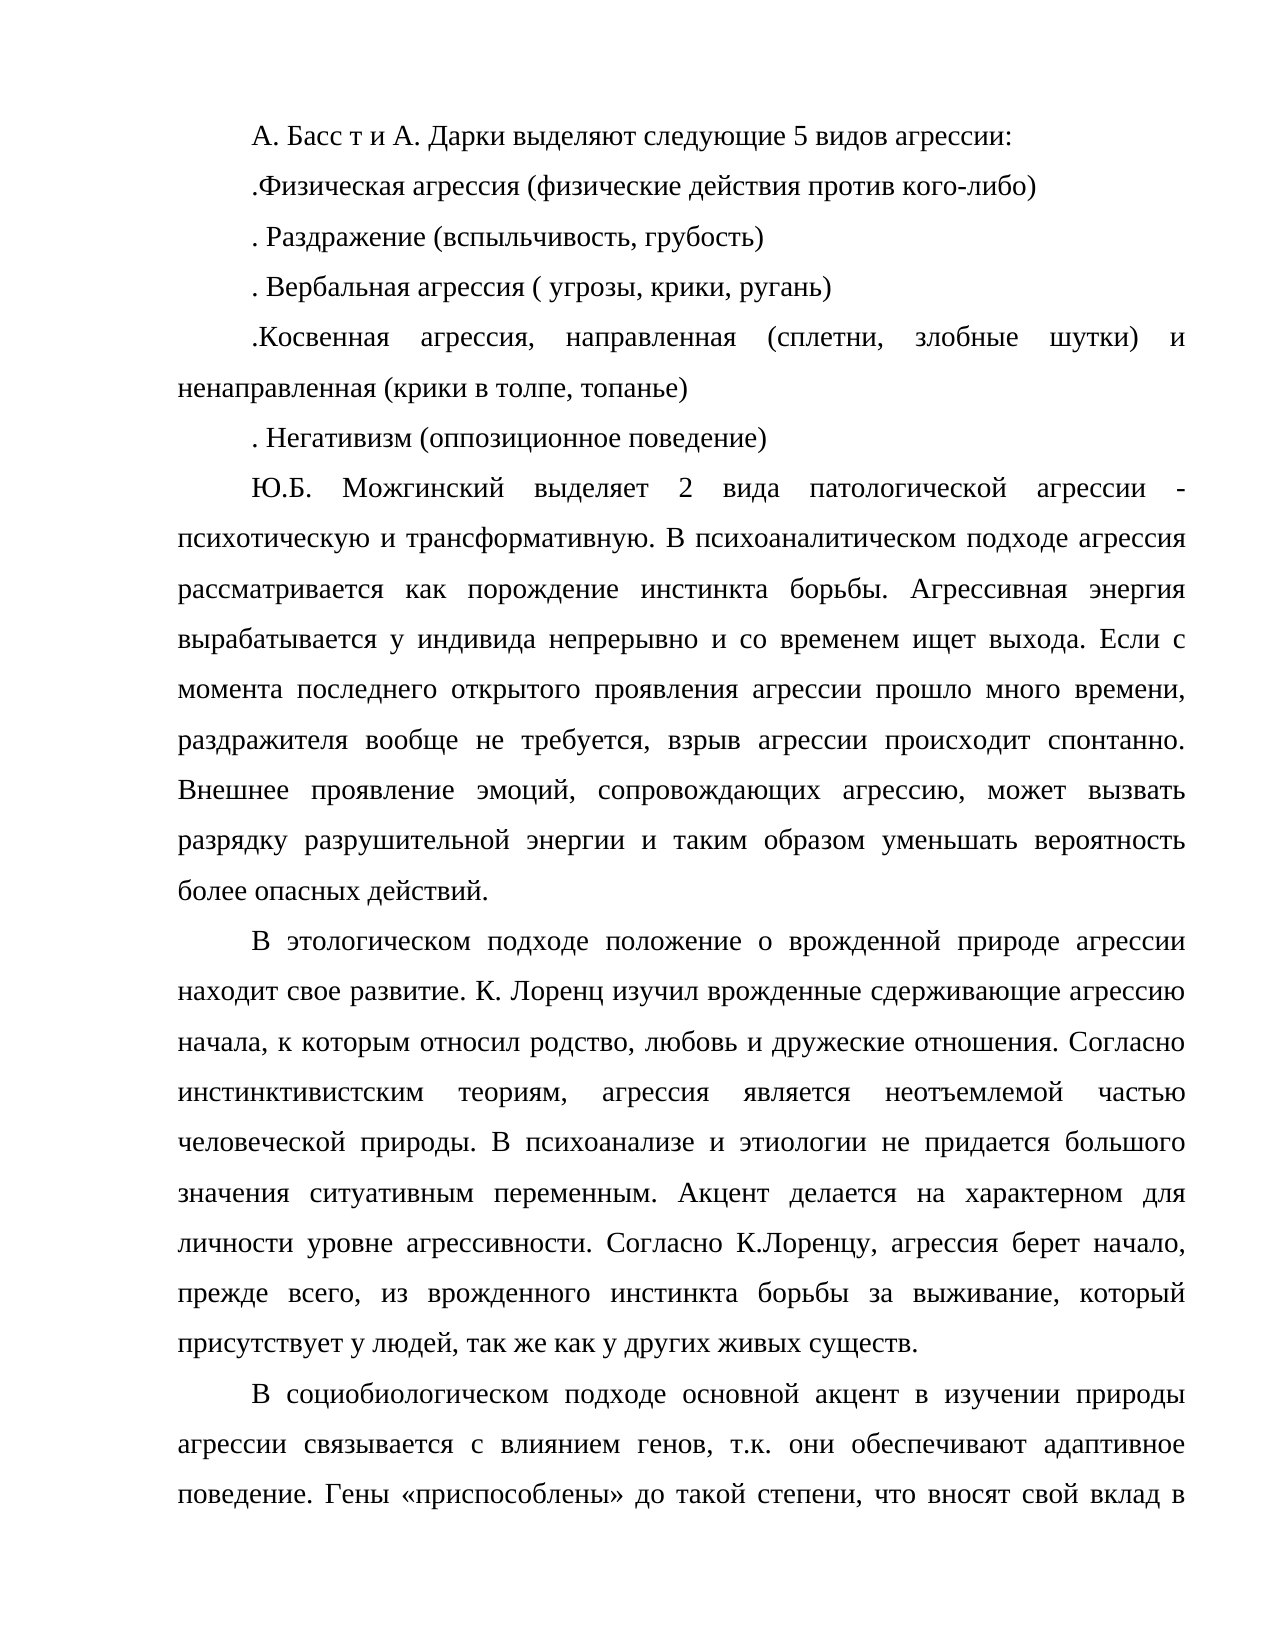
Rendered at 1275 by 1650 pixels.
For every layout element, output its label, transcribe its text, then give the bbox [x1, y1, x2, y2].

text . Раздражение (вспыльчивость, грубость) [177, 219, 1186, 252]
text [177, 1376, 1186, 1510]
text .Косвенная агрессия, направленная (сплетни, злобные шутки) и ненаправленная (крики в толпе, топанье) [177, 319, 1186, 403]
text А. Басс т и А. Дарки выделяют следующие 5 видов агрессии: [177, 118, 1186, 152]
text Ю.Б. Можгинский выделяет 2 вида патологической агрессии - психотическую и трансформативную. В психоаналитическом подходе агрессия рассматривается как порождение инстинкта борьбы. Агрессивная энергия вырабатывается у индивида непрерывно и со временем ищет выхода. Если с момента последнего открытого проявления агрессии прошло много времени, раздражителя вообще не требуется, взрыв агрессии происходит спонтанно. Внешнее проявление эмоций, сопровождающих агрессию, может вызвать разрядку разрушительной энергии и таким образом уменьшать вероятность более опасных действий. [177, 470, 1186, 906]
text . Вербальная агрессия ( угрозы, крики, ругань) [177, 269, 1186, 303]
text . Негативизм (оппозиционное поведение) [177, 420, 1186, 453]
text .Физическая агрессия (физические действия против кого-либо) [177, 168, 1186, 202]
text В этологическом подходе положение о врожденной природе агрессии находит свое развитие. К. Лоренц изучил врожденные сдерживающие агрессию начала, к которым относил родство, любовь и дружеские отношения. Согласно инстинктивистским теориям, агрессия является неотъемлемой частью человеческой природы. В психоанализе и этиологии не придается большого значения ситуативным переменным. Акцент делается на характерном для личности уровне агрессивности. Согласно К.Лоренцу, агрессия берет начало, прежде всего, из врожденного инстинкта борьбы за выживание, который присутствует у людей, так же как у других живых существ. [177, 923, 1186, 1359]
